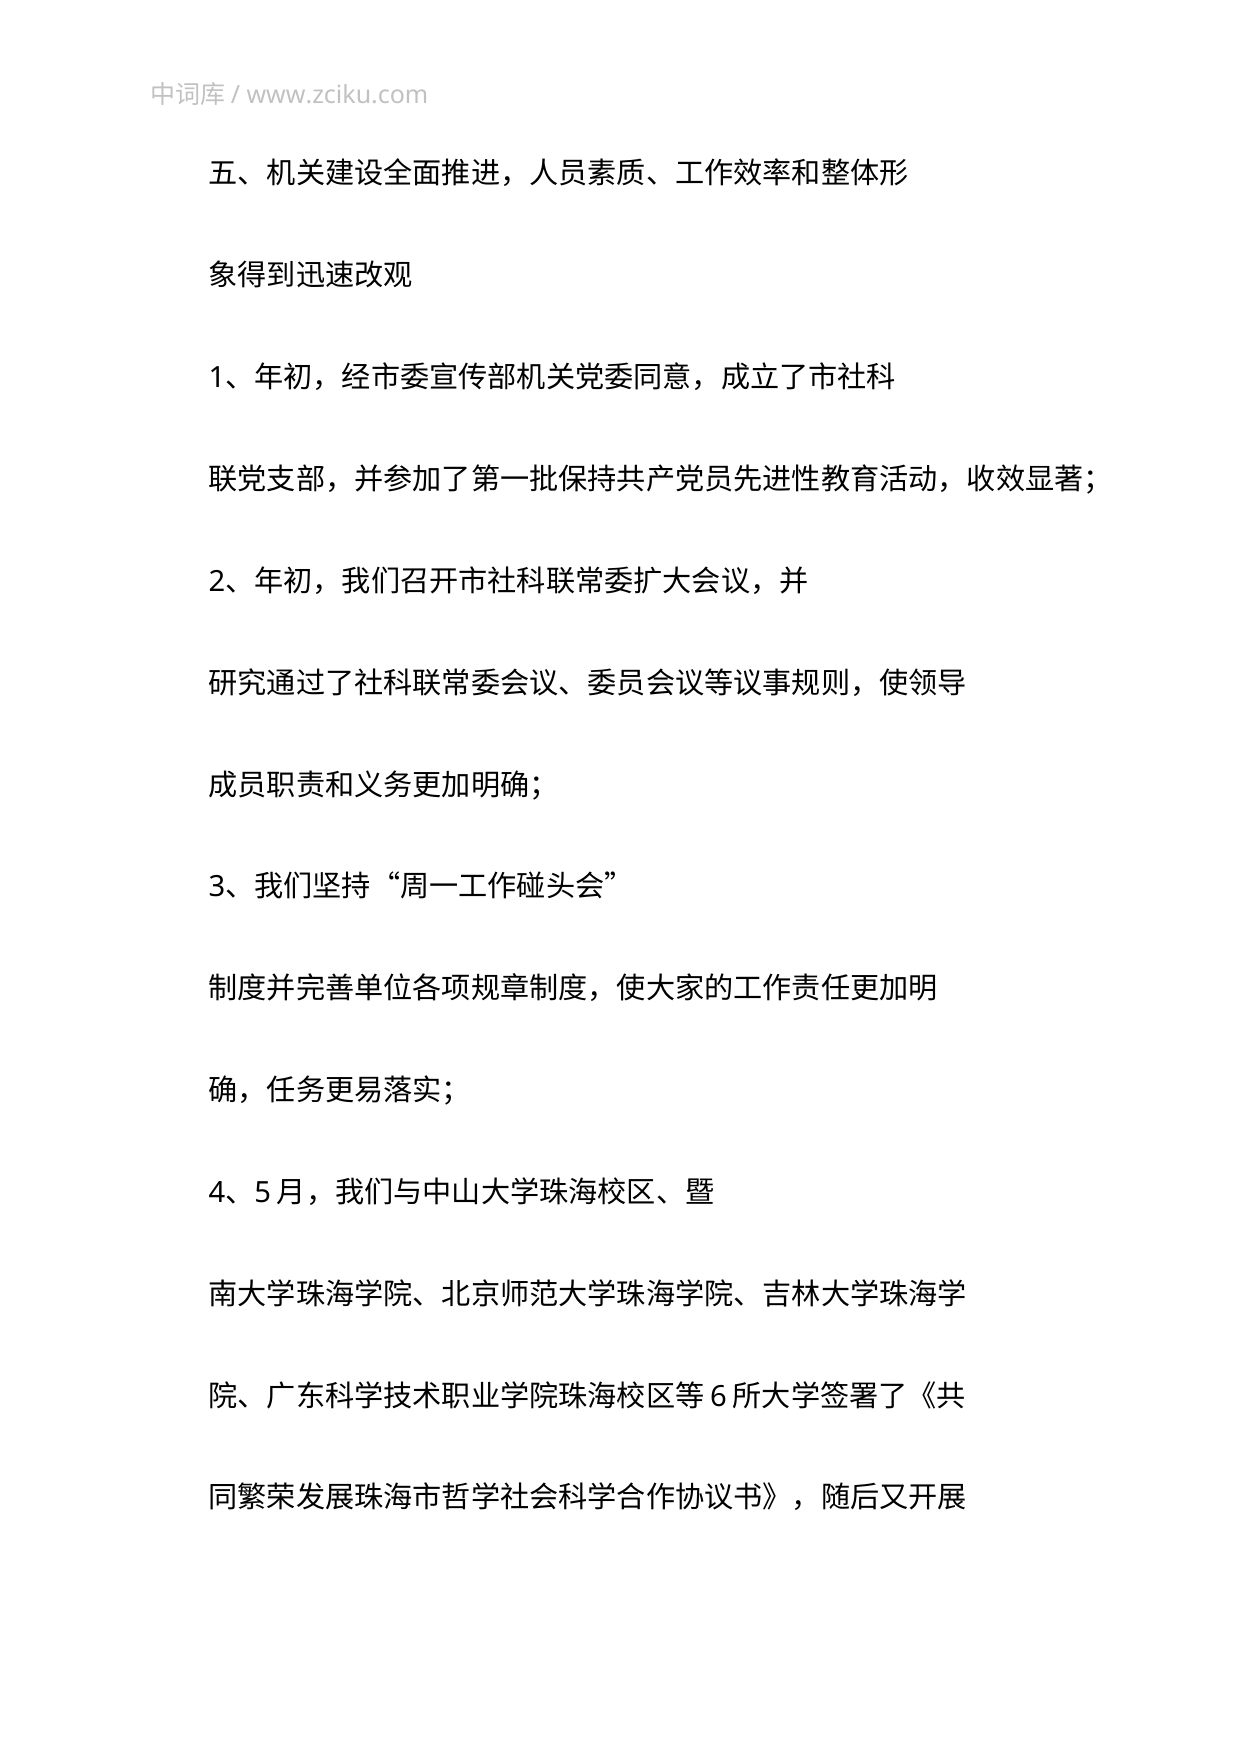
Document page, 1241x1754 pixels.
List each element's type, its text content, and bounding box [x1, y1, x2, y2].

text 确，任务更易落实； [150, 1067, 1090, 1109]
text 象得到迅速改观 [150, 252, 1090, 294]
text 4、5月，我们与中山大学珠海校区、暨 [150, 1168, 1090, 1211]
text 成员职责和义务更加明确； [150, 761, 1090, 803]
text 南大学珠海学院、北京师范大学珠海学院、吉林大学珠海学 [150, 1270, 1090, 1313]
text 研究通过了社科联常委会议、委员会议等议事规则，使领导 [150, 659, 1090, 702]
text 1、年初，经市委宣传部机关党委同意，成立了市社科 [150, 353, 1090, 396]
text 3、我们坚持“周一工作碰头会” [150, 863, 1090, 905]
text 联党支部，并参加了第一批保持共产党员先进性教育活动，收效显著； [150, 456, 1090, 498]
text 制度并完善单位各项规章制度，使大家的工作责任更加明 [150, 965, 1090, 1007]
text 五、机关建设全面推进，人员素质、工作效率和整体形 [150, 150, 1090, 192]
text 2、年初，我们召开市社科联常委扩大会议，并 [150, 557, 1090, 600]
text 同繁荣发展珠海市哲学社会科学合作协议书》，随后又开展 [150, 1474, 1090, 1516]
text 院、广东科学技术职业学院珠海校区等6所大学签署了《共 [150, 1372, 1090, 1414]
